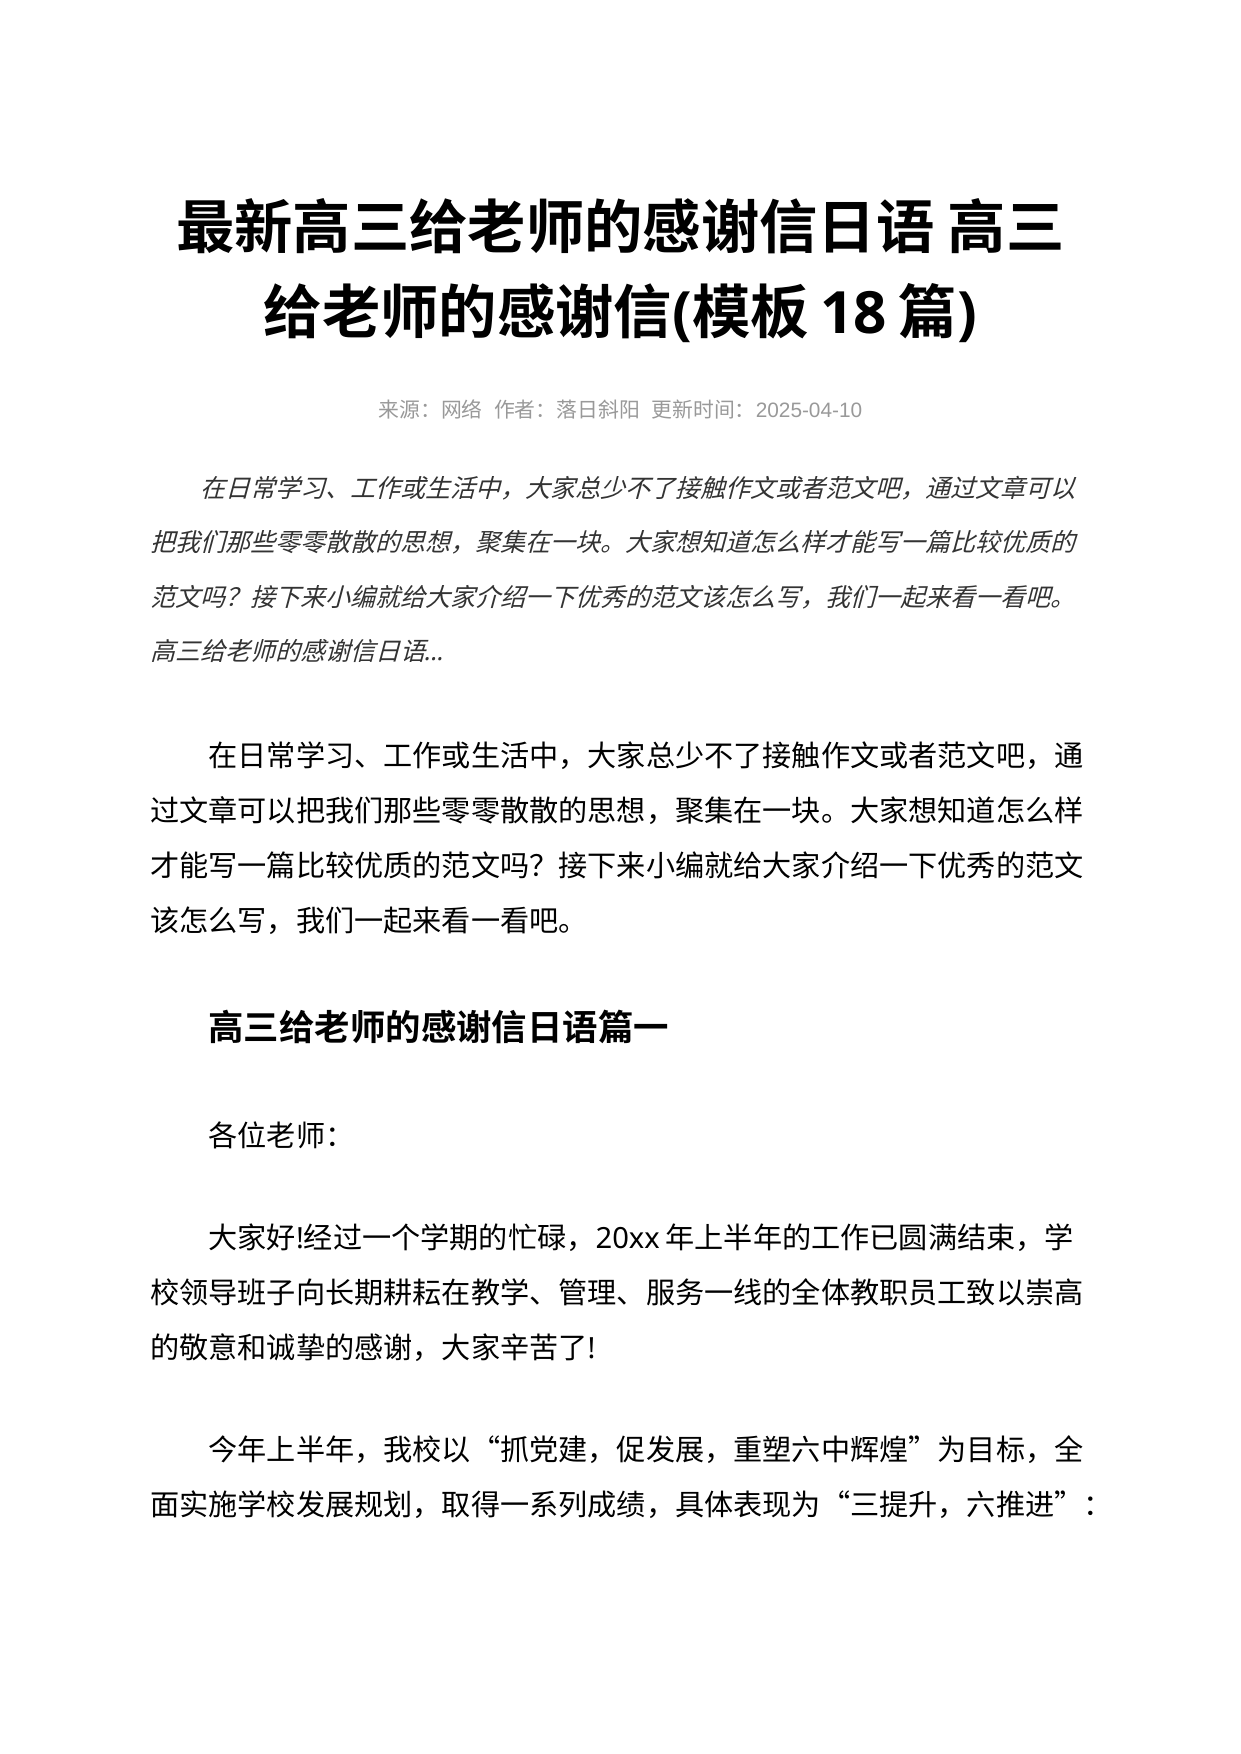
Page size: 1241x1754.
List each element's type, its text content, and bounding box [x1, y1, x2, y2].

text 在日常学习、工作或生活中，大家总少不了接触作文或者范文吧，通过文章可以把我们那些零零散散的思想，聚集在一块。大家想知道怎么样才能写一篇比较优质的范文吗？接下来小编就给大家介绍一下优秀的范文该怎么写，我们一起来看一看吧。高三给老师的感谢信日语... [150, 468, 1090, 668]
text 各位老师： [150, 1112, 1090, 1155]
text 高三给老师的感谢信日语篇一 [150, 999, 1090, 1050]
text 今年上半年，我校以“抓党建，促发展，重塑六中辉煌”为目标，全面实施学校发展规划，取得一系列成绩，具体表现为“三提升，六推进”： [150, 1426, 1090, 1523]
text 在日常学习、工作或生活中，大家总少不了接触作文或者范文吧，通过文章可以把我们那些零零散散的思想，聚集在一块。大家想知道怎么样才能写一篇比较优质的范文吗？接下来小编就给大家介绍一下优秀的范文该怎么写，我们一起来看一看吧。 [150, 733, 1090, 939]
text 来源：网络 作者：落日斜阳 更新时间：2025-04-10 [150, 397, 1090, 421]
subtitle 最新高三给老师的感谢信日语 高三给老师的感谢信(模板18篇) [150, 181, 1090, 351]
text 大家好!经过一个学期的忙碌，20xx年上半年的工作已圆满结束，学校领导班子向长期耕耘在教学、管理、服务一线的全体教职员工致以崇高的敬意和诚挚的感谢，大家辛苦了! [150, 1214, 1090, 1367]
